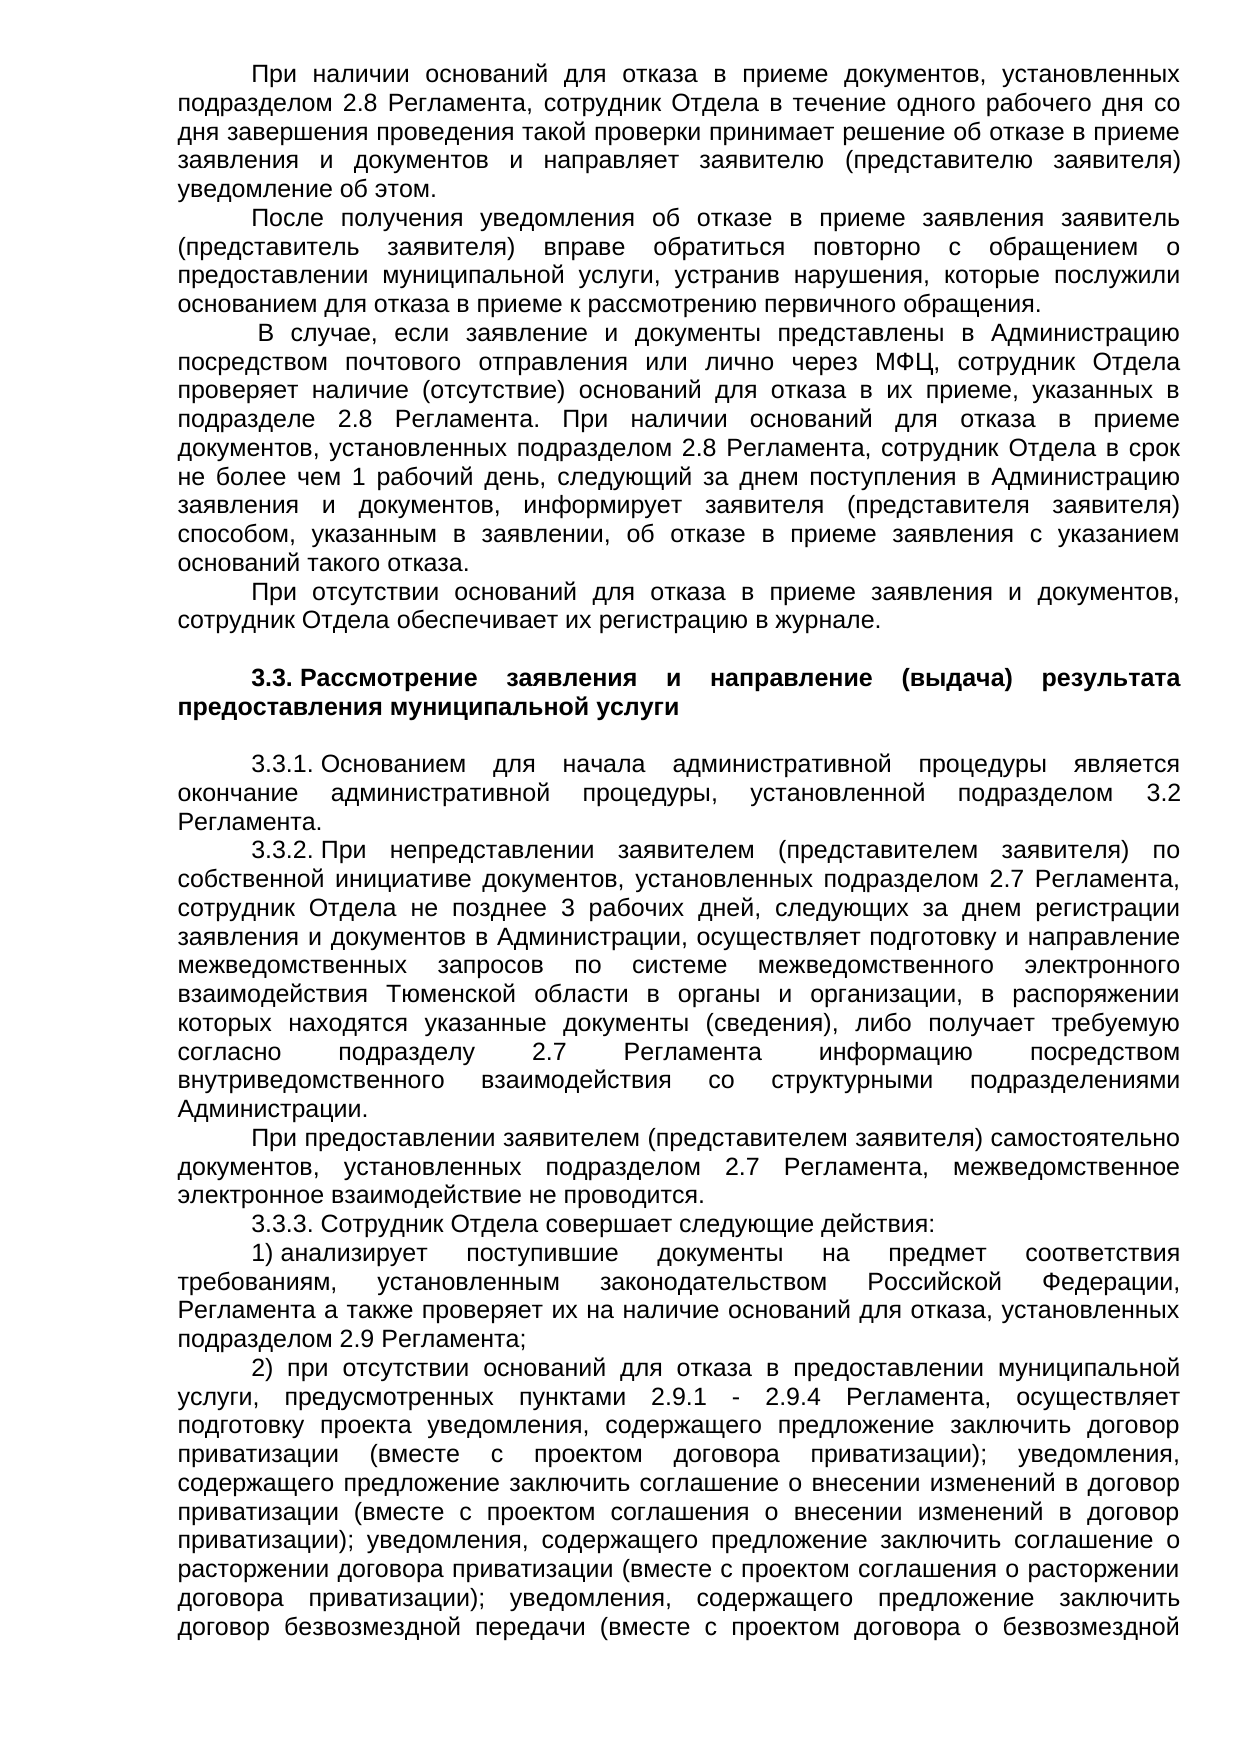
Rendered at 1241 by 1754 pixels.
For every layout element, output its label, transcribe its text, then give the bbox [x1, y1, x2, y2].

text При наличии оснований для отказа в приеме документов, установленных подразделом 2.8 Регламента, сотрудник Отдела в течение одного рабочего дня со дня завершения проведения такой проверки принимает решение об отказе в приеме заявления и документов и направляет заявителю (представителю заявителя) уведомление об этом. [177, 59, 1181, 203]
text 3.3.3. Сотрудник Отдела совершает следующие действия: [177, 1209, 1181, 1238]
text В случае, если заявление и документы представлены в Администрацию посредством почтового отправления или лично через МФЦ, сотрудник Отдела проверяет наличие (отсутствие) оснований для отказа в их приеме, указанных в подразделе 2.8 Регламента. При наличии оснований для отказа в приеме документов, установленных подразделом 2.8 Регламента, сотрудник Отдела в срок не более чем 1 рабочий день, следующий за днем поступления в Администрацию заявления и документов, информирует заявителя (представителя заявителя) способом, указанным в заявлении, об отказе в приеме заявления с указанием оснований такого отказа. [177, 318, 1181, 577]
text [177, 1353, 1181, 1640]
text 1) анализирует поступившие документы на предмет соответствия требованиям, установленным законодательством Российской Федерации, Регламента а также проверяет их на наличие оснований для отказа, установленных подразделом 2.9 Регламента; [177, 1238, 1181, 1353]
text 3.3.2. При непредставлении заявителем (представителем заявителя) по собственной инициативе документов, установленных подразделом 2.7 Регламента, сотрудник Отдела не позднее 3 рабочих дней, следующих за днем регистрации заявления и документов в Администрации, осуществляет подготовку и направление межведомственных запросов по системе межведомственного электронного взаимодействия Тюменской области в органы и организации, в распоряжении которых находятся указанные документы (сведения), либо получает требуемую согласно подразделу 2.7 Регламента информацию посредством внутриведомственного взаимодействия со структурными подразделениями Администрации. [177, 835, 1181, 1123]
text 3.3. Рассмотрение заявления и направление (выдача) результата предоставления муниципальной услуги [177, 663, 1181, 720]
text При предоставлении заявителем (представителем заявителя) самостоятельно документов, установленных подразделом 2.7 Регламента, межведомственное электронное взаимодействие не проводится. [177, 1123, 1181, 1209]
text 3.3.1. Основанием для начала административной процедуры является окончание административной процедуры, установленной подразделом 3.2 Регламента. [177, 749, 1181, 835]
text При отсутствии оснований для отказа в приеме заявления и документов, сотрудник Отдела обеспечивает их регистрацию в журнале. [177, 577, 1181, 634]
text После получения уведомления об отказе в приеме заявления заявитель (представитель заявителя) вправе обратиться повторно с обращением о предоставлении муниципальной услуги, устранив нарушения, которые послужили основанием для отказа в приеме к рассмотрению первичного обращения. [177, 203, 1181, 318]
